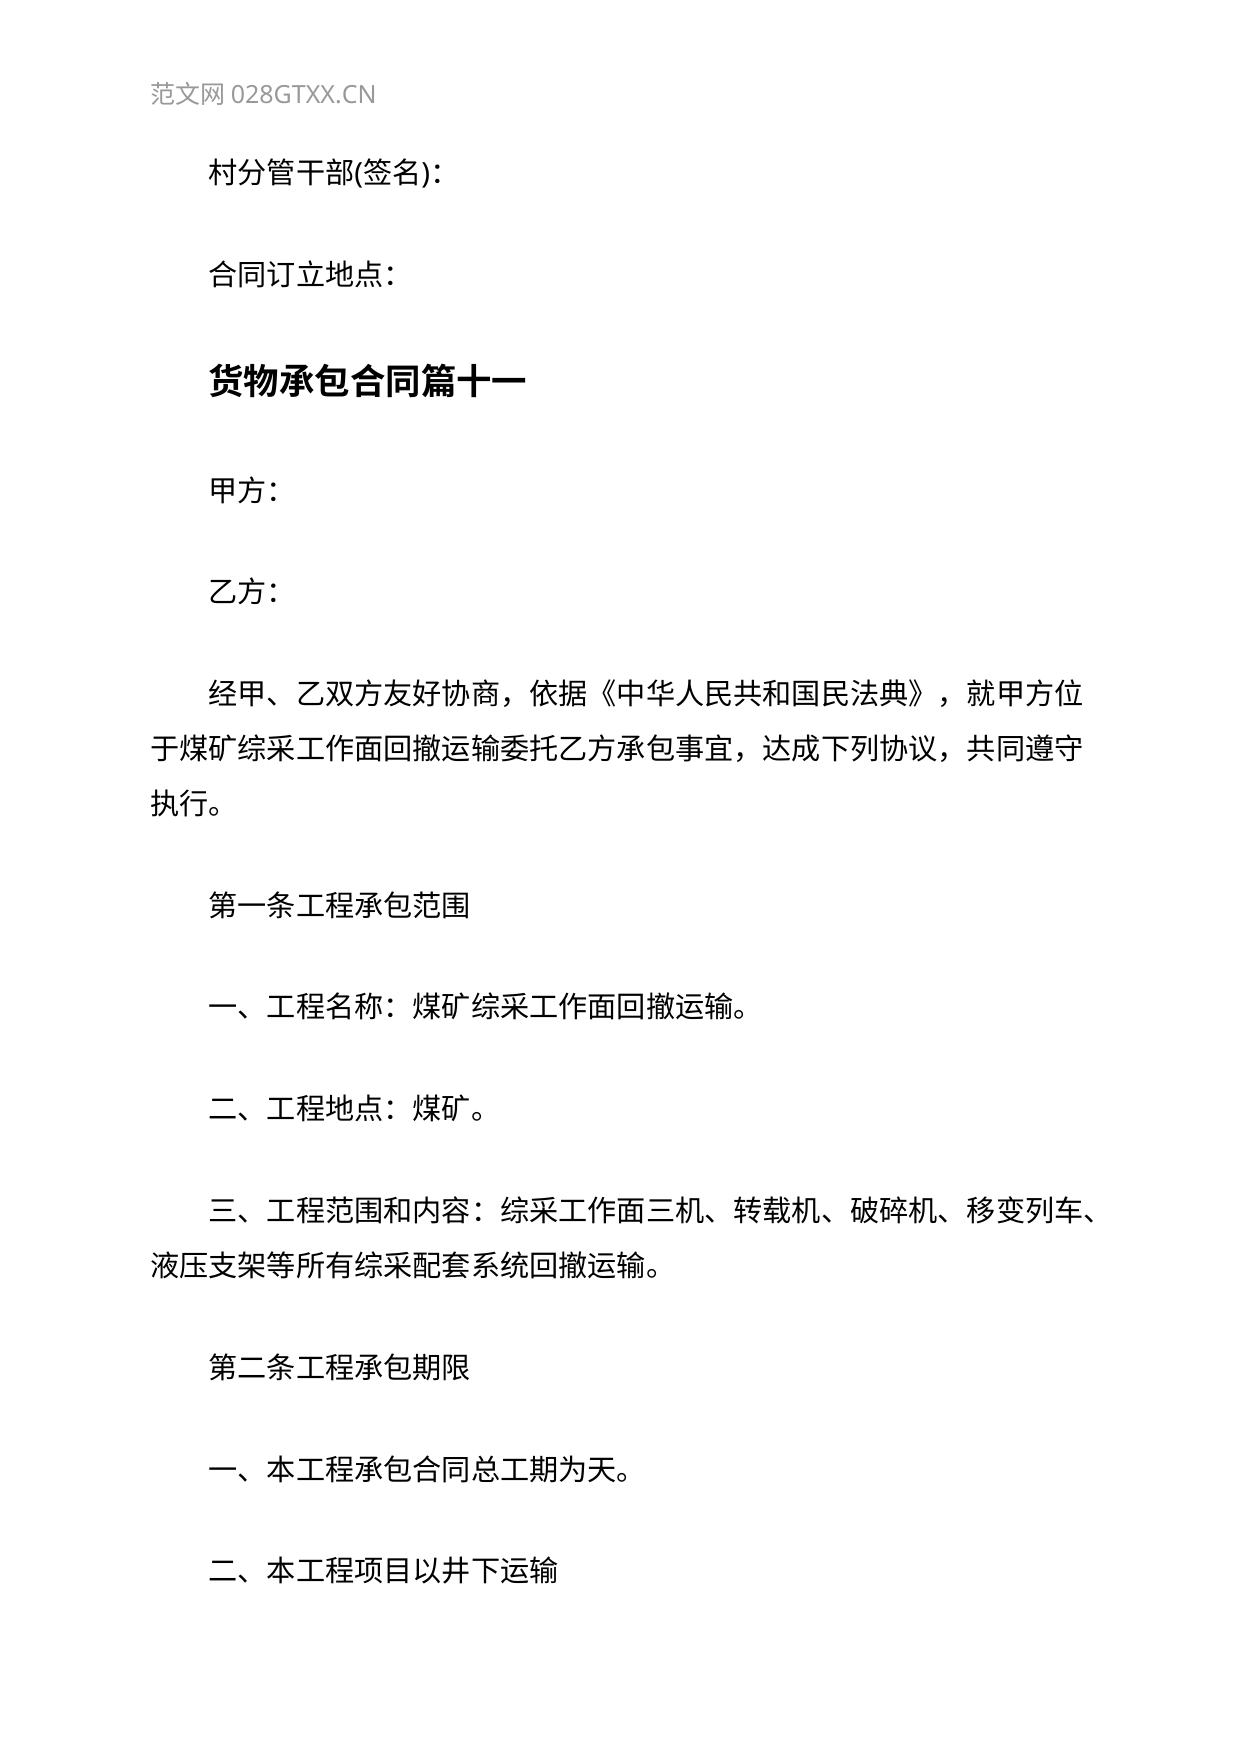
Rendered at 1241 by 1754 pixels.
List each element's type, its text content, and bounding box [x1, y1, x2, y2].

text 合同订立地点： [150, 252, 1090, 294]
text 二、工程地点：煤矿。 [150, 1086, 1090, 1128]
text 第一条工程承包范围 [150, 882, 1090, 924]
text 乙方： [150, 569, 1090, 611]
text 一、本工程承包合同总工期为天。 [150, 1446, 1090, 1488]
text 货物承包合同篇十一 [150, 354, 1090, 405]
text 第二条工程承包期限 [150, 1344, 1090, 1387]
text 一、工程名称：煤矿综采工作面回撤运输。 [150, 984, 1090, 1026]
text 村分管干部(签名)： [150, 150, 1090, 192]
text 二、本工程项目以井下运输 [150, 1548, 1090, 1590]
text 三、工程范围和内容：综采工作面三机、转载机、破碎机、移变列车、液压支架等所有综采配套系统回撤运输。 [150, 1188, 1090, 1285]
text 甲方： [150, 467, 1090, 509]
text 经甲、乙双方友好协商，依据《中华人民共和国民法典》，就甲方位于煤矿综采工作面回撤运输委托乙方承包事宜，达成下列协议，共同遵守执行。 [150, 671, 1090, 823]
